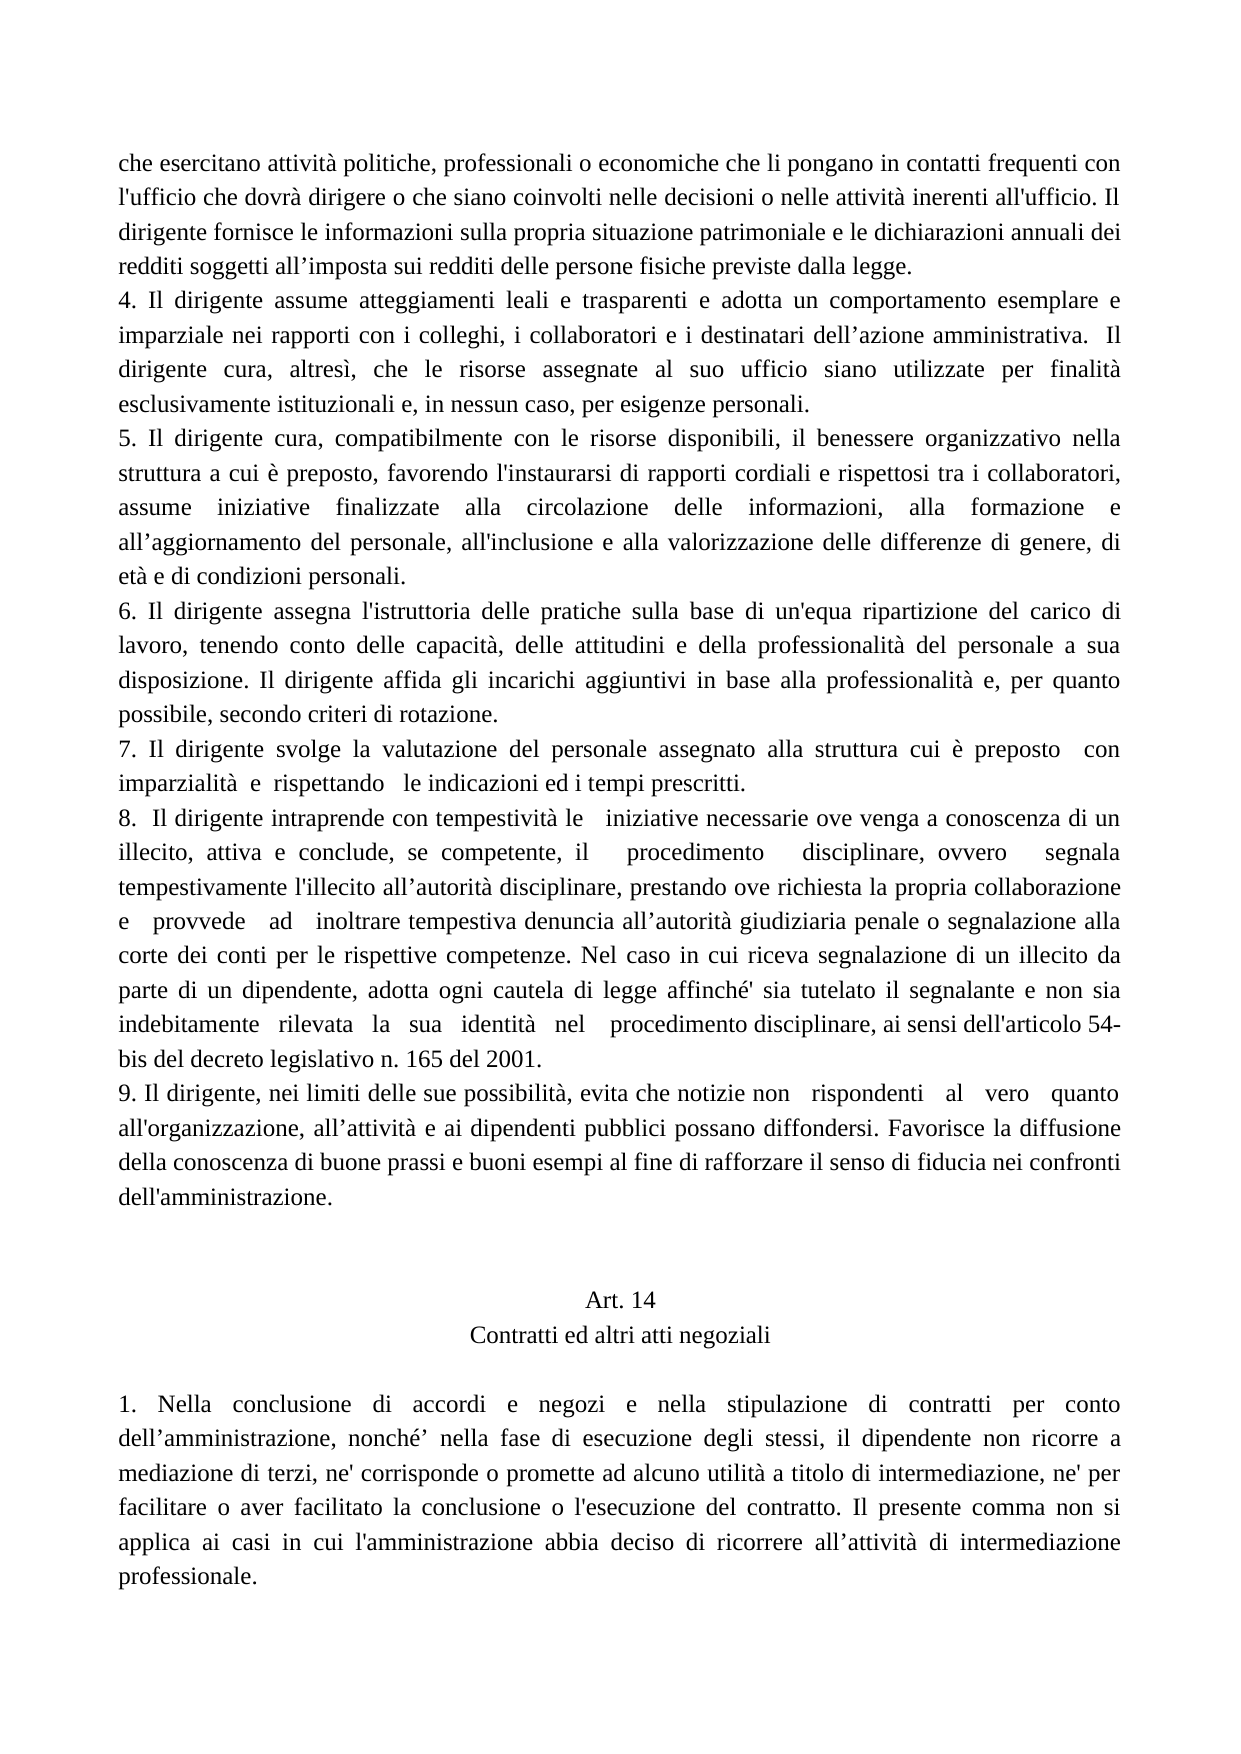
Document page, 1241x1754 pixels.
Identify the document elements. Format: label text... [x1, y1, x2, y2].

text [118, 148, 1122, 280]
text 6. Il dirigente assegna l'istruttoria delle pratiche sulla base di un'equa ripartizione del carico di lavoro, tenendo conto delle capacità, delle attitudini e della professionalità del personale a sua disposizione. Il dirigente affida gli incarichi aggiuntivi in base alla professionalità e, per quanto possibile, secondo criteri di rotazione. [118, 596, 1122, 728]
text 4. Il dirigente assume atteggiamenti leali e trasparenti e adotta un comportamento esemplare e imparziale nei rapporti con i colleghi, i collaboratori e i destinatari dell’azione amministrativa. Il dirigente cura, altresì, che le risorse assegnate al suo ufficio siano utilizzate per finalità esclusivamente istituzionali e, in nessun caso, per esigenze personali. [118, 286, 1122, 418]
text 9. Il dirigente, nei limiti delle sue possibilità, evita che notizie non rispondenti al vero quanto all'organizzazione, all’attività e ai dipendenti pubblici possano diffondersi. Favorisce la diffusione della conoscenza di buone prassi e buoni esempi al fine di rafforzare il senso di fiducia nei confronti dell'amministrazione. [118, 1078, 1122, 1211]
text 5. Il dirigente cura, compatibilmente con le risorse disponibili, il benessere organizzativo nella struttura a cui è preposto, favorendo l'instaurarsi di rapporti cordiali e rispettosi tra i collaboratori, assume iniziative finalizzate alla circolazione delle informazioni, alla formazione e all’aggiornamento del personale, all'inclusione e alla valorizzazione delle differenze di genere, di età e di condizioni personali. [118, 423, 1122, 590]
text 8. Il dirigente intraprende con tempestività le iniziative necessarie ove venga a conoscenza di un illecito, attiva e conclude, se competente, il procedimento disciplinare, ovvero segnala tempestivamente l'illecito all’autorità disciplinare, prestando ove richiesta la propria collaborazione e provvede ad inoltrare tempestiva denuncia all’autorità giudiziaria penale o segnalazione alla corte dei conti per le rispettive competenze. Nel caso in cui riceva segnalazione di un illecito da parte di un dipendente, adotta ogni cautela di legge affinché' sia tutelato il segnalante e non sia indebitamente rilevata la sua identità nel procedimento disciplinare, ai sensi dell'articolo 54-bis del decreto legislativo n. 165 del 2001. [118, 803, 1122, 1073]
text 1. Nella conclusione di accordi e negozi e nella stipulazione di contratti per conto dell’amministrazione, nonché’ nella fase di esecuzione degli stessi, il dipendente non ricorre a mediazione di terzi, ne' corrisponde o promette ad alcuno utilità a titolo di intermediazione, ne' per facilitare o aver facilitato la conclusione o l'esecuzione del contratto. Il presente comma non si applica ai casi in cui l'amministrazione abbia deciso di ricorrere all’attività di intermediazione professionale. [118, 1389, 1122, 1590]
text 7. Il dirigente svolge la valutazione del personale assegnato alla struttura cui è preposto con imparzialità e rispettando le indicazioni ed i tempi prescritti. [118, 734, 1122, 797]
text Art. 14 [118, 1285, 1122, 1314]
text Contratti ed altri atti negoziali [118, 1320, 1122, 1349]
